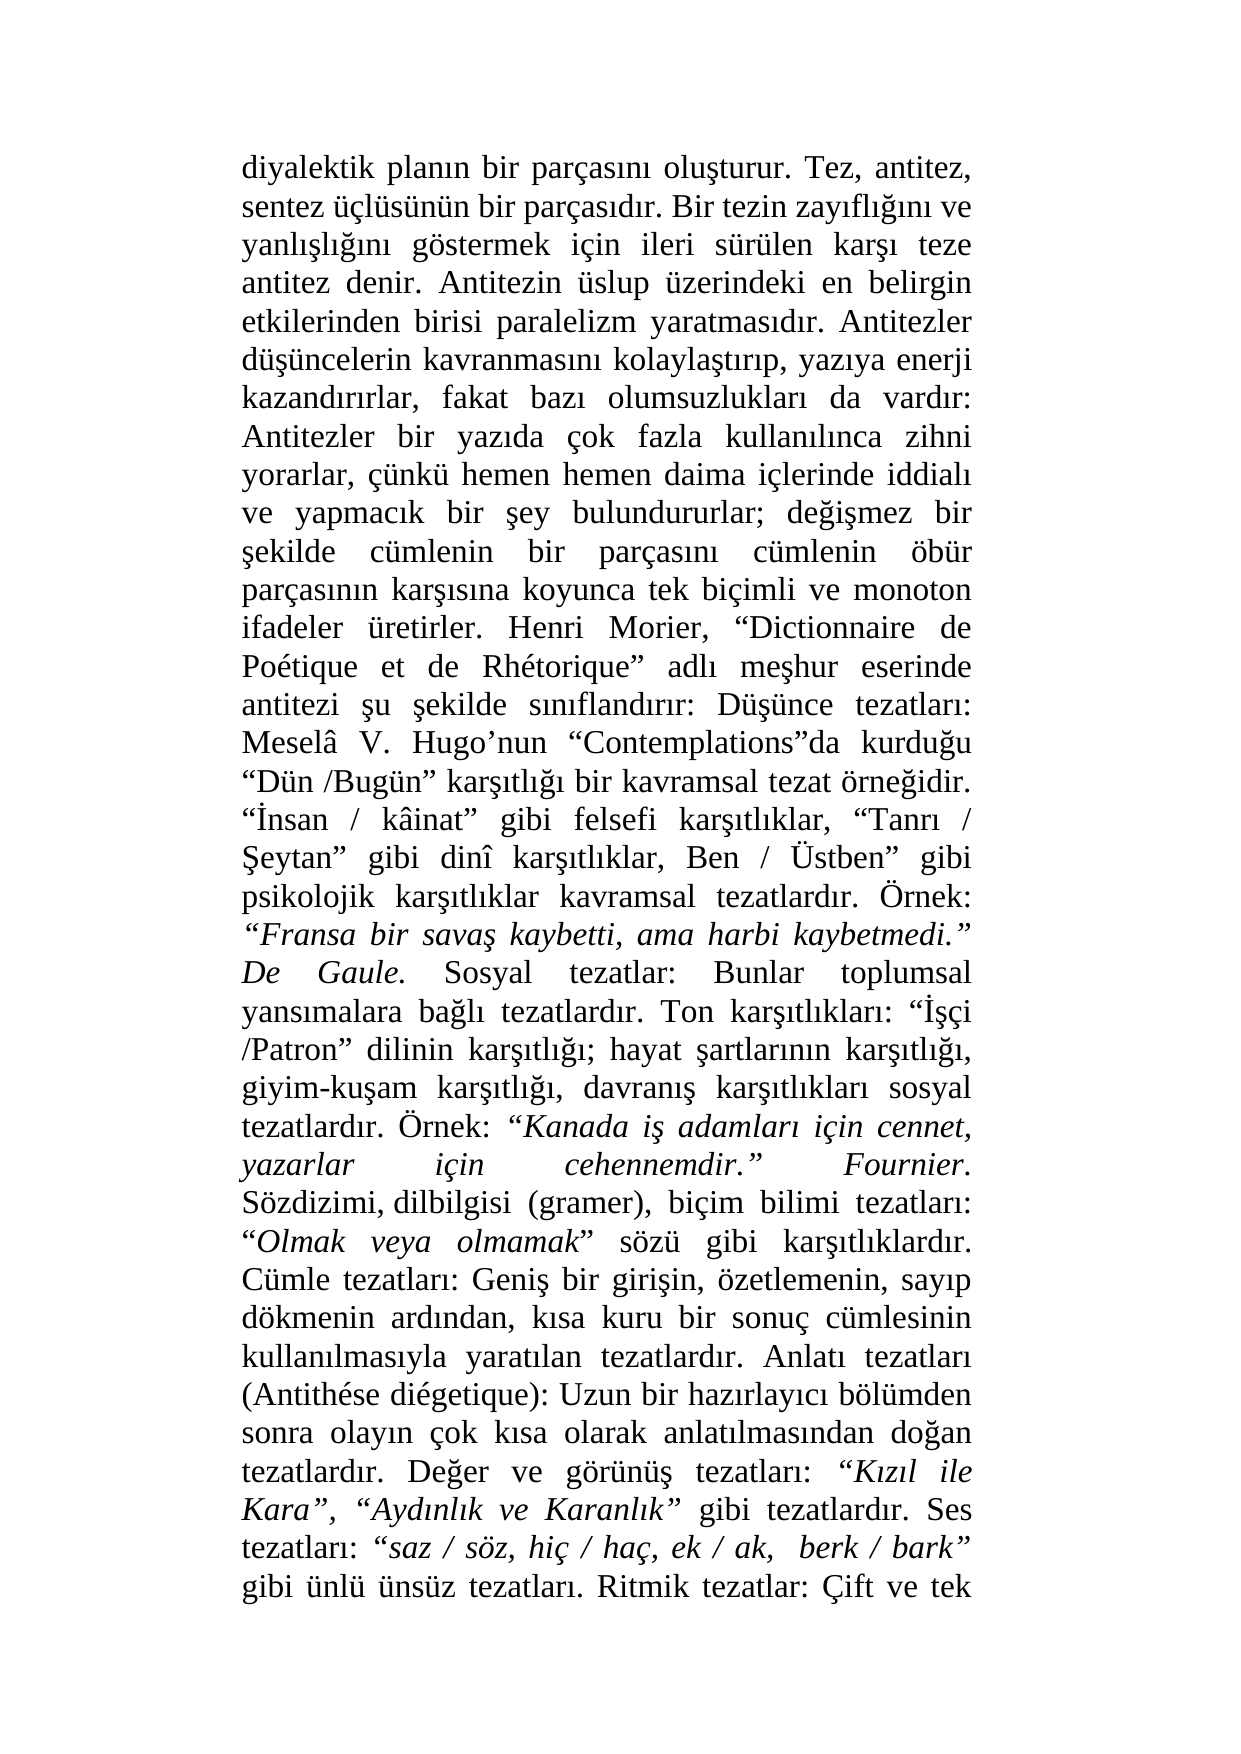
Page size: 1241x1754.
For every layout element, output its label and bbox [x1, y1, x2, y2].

text [166, 148, 973, 1604]
